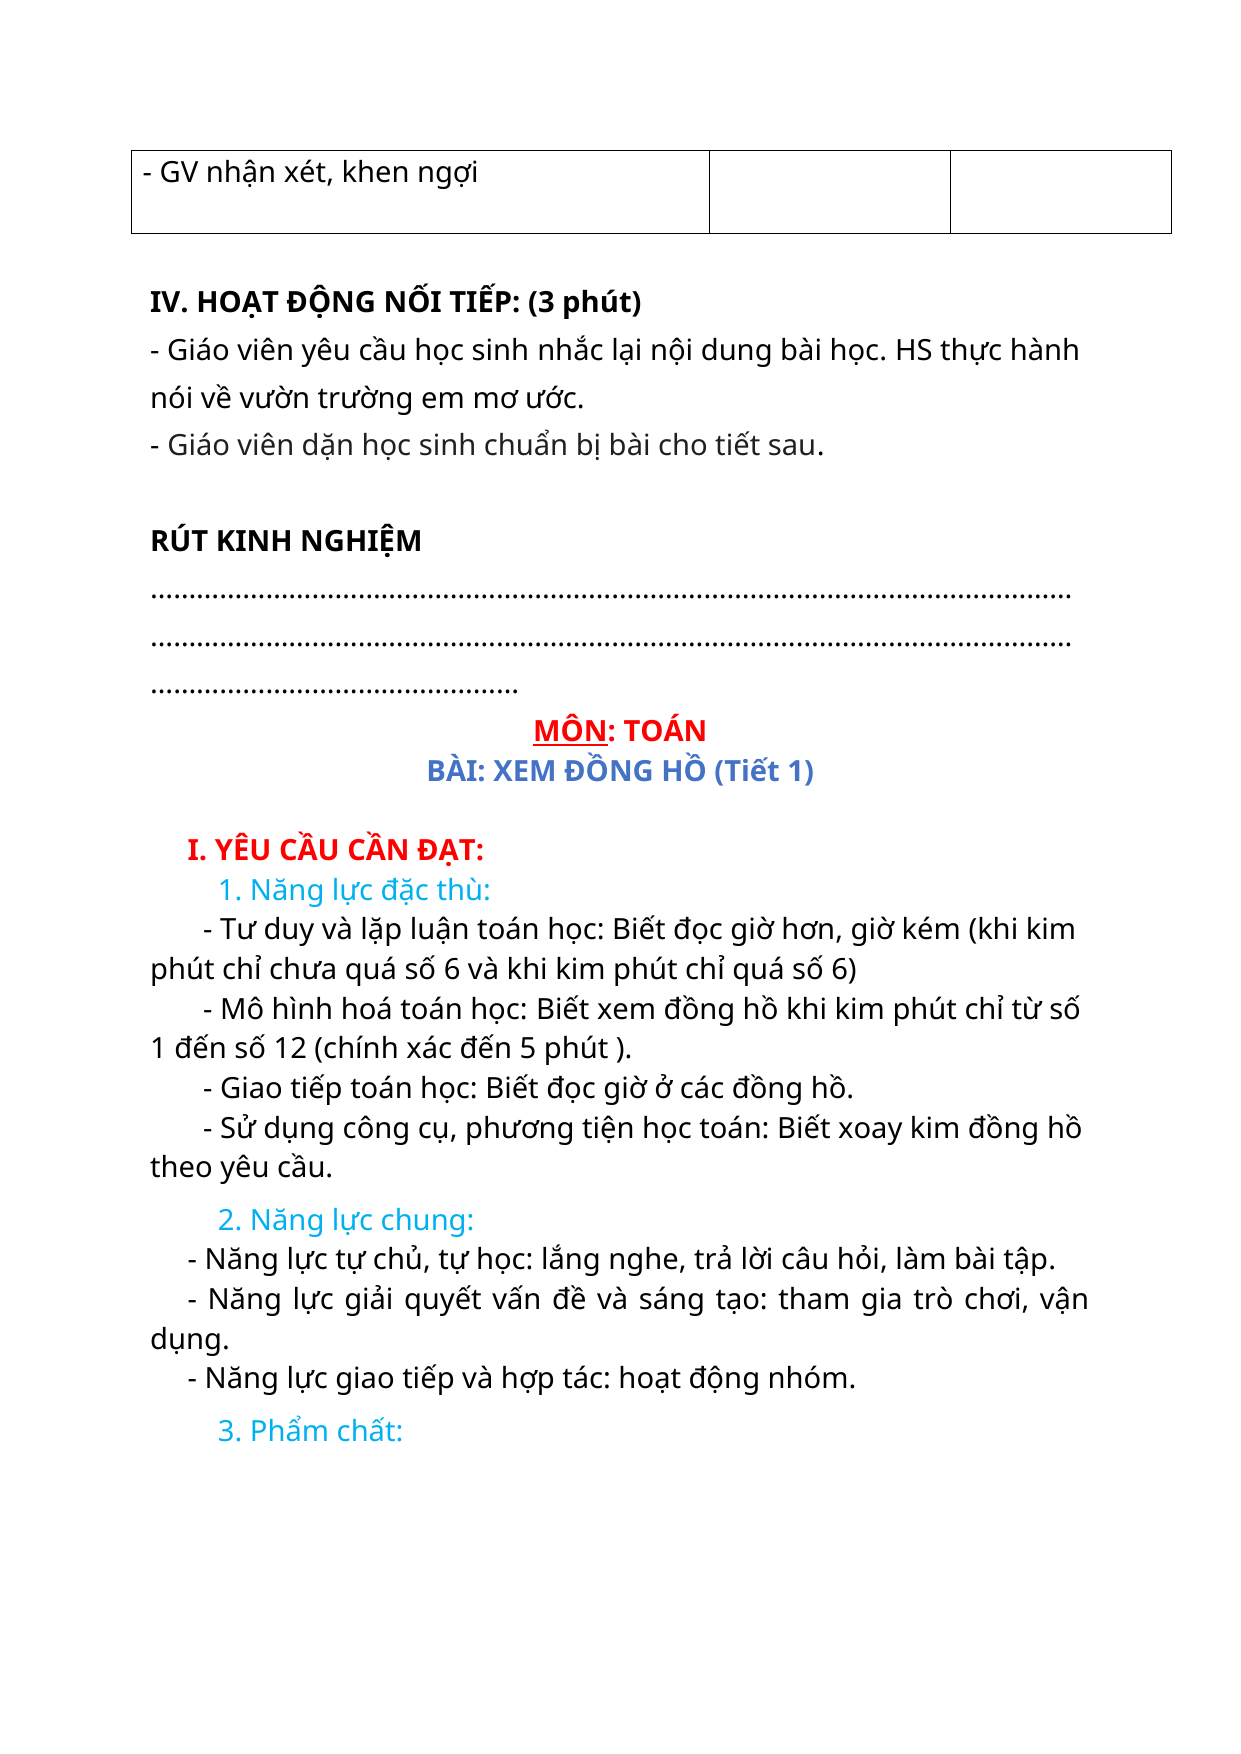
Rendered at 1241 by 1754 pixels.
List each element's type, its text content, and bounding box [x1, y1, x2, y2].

text MÔN: TOÁN [150, 710, 1090, 750]
text - Năng lực giải quyết vấn đề và sáng tạo: tham gia trò chơi, vận dụng. [150, 1278, 1090, 1358]
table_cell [710, 151, 950, 233]
text - Mô hình hoá toán học: Biết xem đồng hồ khi kim phút chỉ từ số 1 đến số 12 (chính xác đến 5 phút ). [150, 988, 536, 1028]
text 2. Năng lực chung: [150, 1199, 1090, 1239]
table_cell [132, 151, 709, 233]
text 3. Phẩm chất: [150, 1410, 1090, 1449]
text - Mô hình hoá toán học: Biết xem đồng hồ khi kim phút chỉ từ số 1 đến số 12 (chính xác đến 5 phút ). [633, 988, 1090, 1067]
text RÚT KINH NGHIỆM [150, 520, 1090, 559]
table_cell [951, 151, 1171, 233]
text - Tư duy và lặp luận toán học: Biết đọc giờ hơn, giờ kém (khi kim phút chỉ chưa quá số 6 và khi kim phút chỉ quá số 6) [150, 909, 1090, 988]
text - Sử dụng công cụ, phương tiện học toán: Biết xoay kim đồng hồ theo yêu cầu. [150, 1107, 1090, 1186]
text I. YÊU CẦU CẦN ĐẠT: [150, 829, 1090, 869]
text - Giáo viên dặn học sinh chuẩn bị bài cho tiết sau. [150, 424, 1090, 464]
text ……………………………………………………………………………………………………………………………………………………………………………………………………………………………………………………………… [150, 567, 1090, 702]
text - Năng lực tự chủ, tự học: lắng nghe, trả lời câu hỏi, làm bài tập. [150, 1239, 1090, 1278]
text - Giao tiếp toán học: Biết đọc giờ ở các đồng hồ. [150, 1067, 1090, 1107]
text - Giáo viên yêu cầu học sinh nhắc lại nội dung bài học. HS thực hành nói về vườn trường em mơ ước. [150, 329, 1090, 417]
text 1. Năng lực đặc thù: [150, 869, 1090, 909]
text IV. HOẠT ĐỘNG NỐI TIẾP: (3 phút) [150, 282, 1090, 321]
text BÀI: XEM ĐỒNG HỒ (Tiết 1) [150, 750, 1090, 789]
text - Năng lực giao tiếp và hợp tác: hoạt động nhóm. [150, 1358, 1090, 1397]
